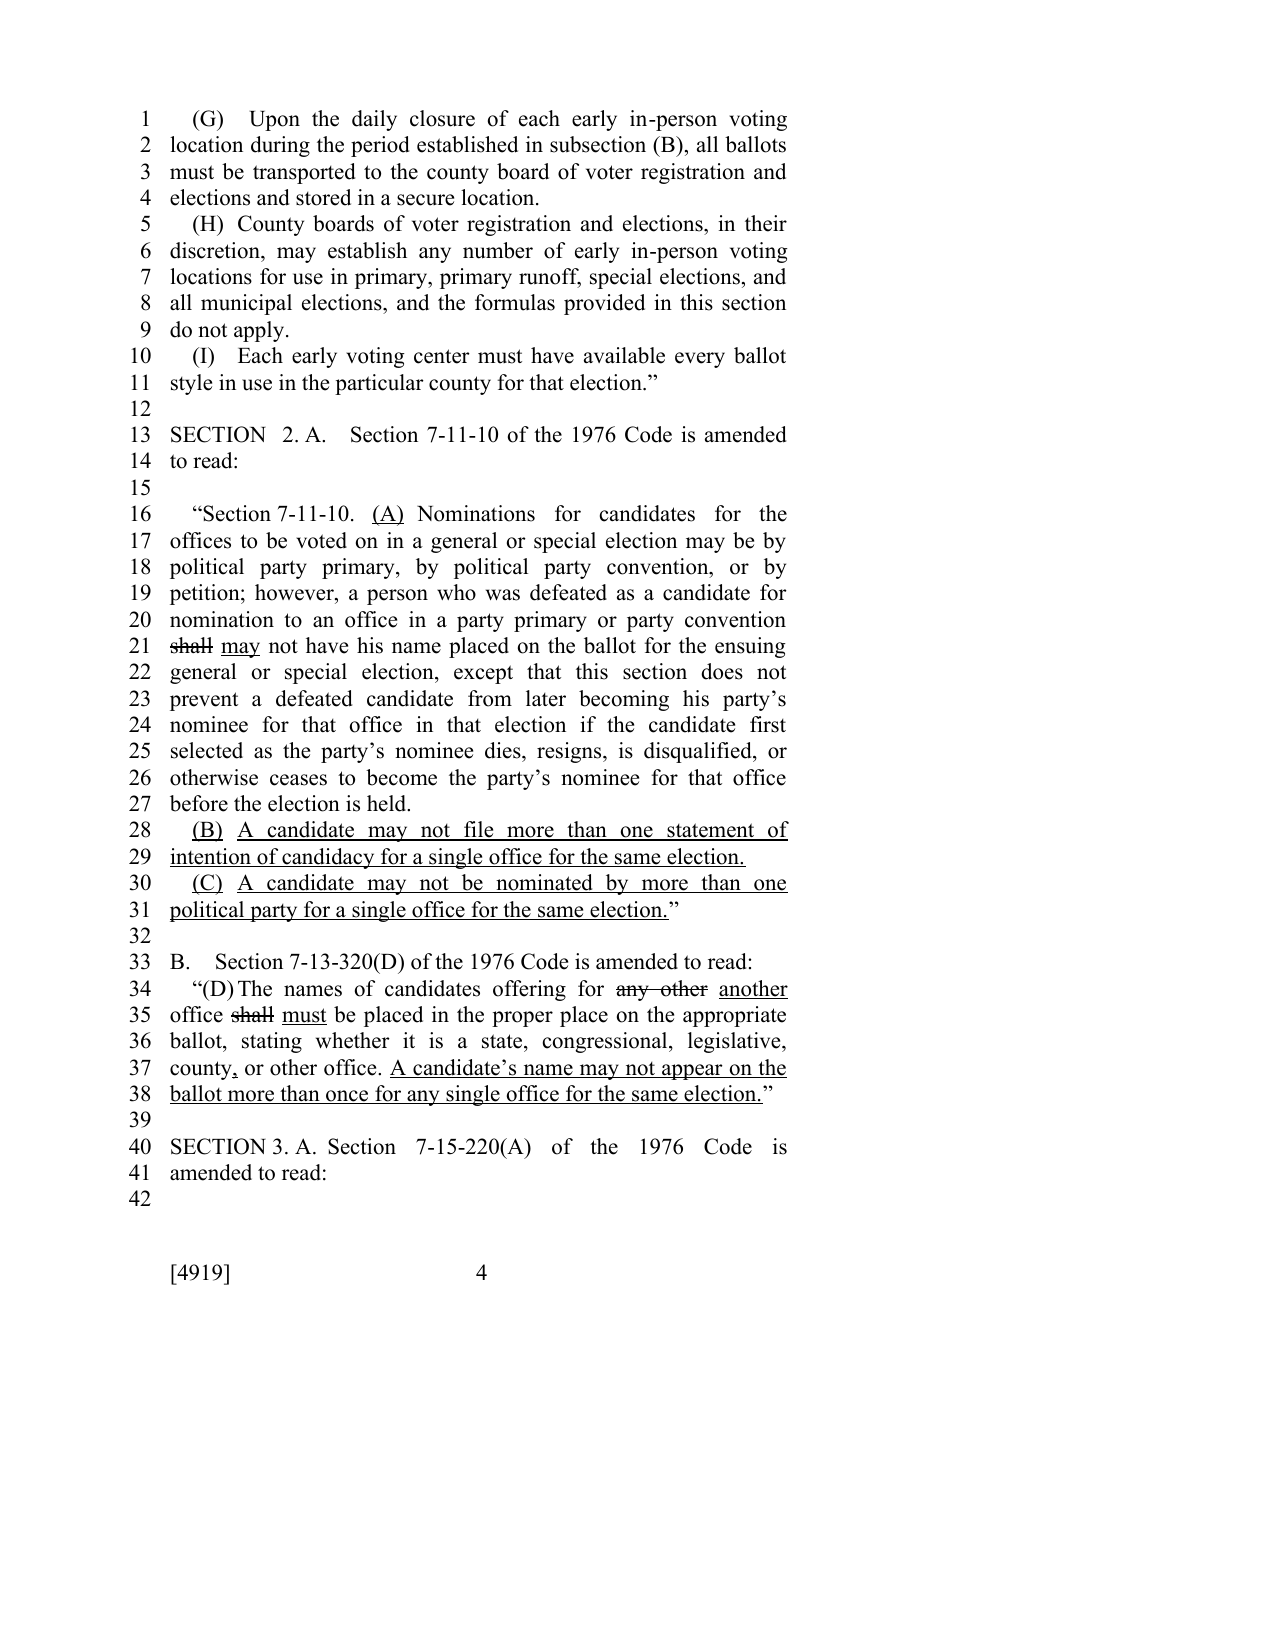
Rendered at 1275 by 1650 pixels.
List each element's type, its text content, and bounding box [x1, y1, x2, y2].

text SECTION 3. A. Section 7-15-220(A) of the 1976 Code is amended to read: [169, 1133, 787, 1186]
text “(D) The names of candidates offering for any other another office shall must be placed in the proper place on the appropriate ballot, stating whether it is a state, congressional, legislative, county, or other office. A candidate’s name may not appear on the ballot more than once for any single office for the same election.” [169, 975, 787, 1106]
text (I) Each early voting center must have available every ballot style in use in the particular county for that election.” [169, 342, 787, 395]
text (B) A candidate may not file more than one statement of intention of candidacy for a single office for the same election. [169, 817, 787, 869]
text B. Section 7-13-320(D) of the 1976 Code is amended to read: [169, 948, 787, 975]
text “Section 7-11-10. (A) Nominations for candidates for the offices to be voted on in a general or special election may be by political party primary, by political party convention, or by petition; however, a person who was defeated as a candidate for nomination to an office in a party primary or party convention shall may not have his name placed on the ballot for the ensuing general or special election, except that this section does not prevent a defeated candidate from later becoming his party’s nominee for that office in that election if the candidate first selected as the party’s nominee dies, resigns, is disqualified, or otherwise ceases to become the party’s nominee for that office before the election is held. [169, 500, 787, 817]
text (G) Upon the daily closure of each early in-person voting location during the period established in subsection (B), all ballots must be transported to the county board of voter registration and elections and stored in a secure location. [169, 105, 787, 210]
text (H) County boards of voter registration and elections, in their discretion, may establish any number of early in-person voting locations for use in primary, primary runoff, special elections, and all municipal elections, and the formulas provided in this section do not apply. [169, 210, 787, 342]
text SECTION 2. A. Section 7-11-10 of the 1976 Code is amended to read: [169, 421, 787, 474]
text (C) A candidate may not be nominated by more than one political party for a single office for the same election.” [169, 869, 787, 922]
